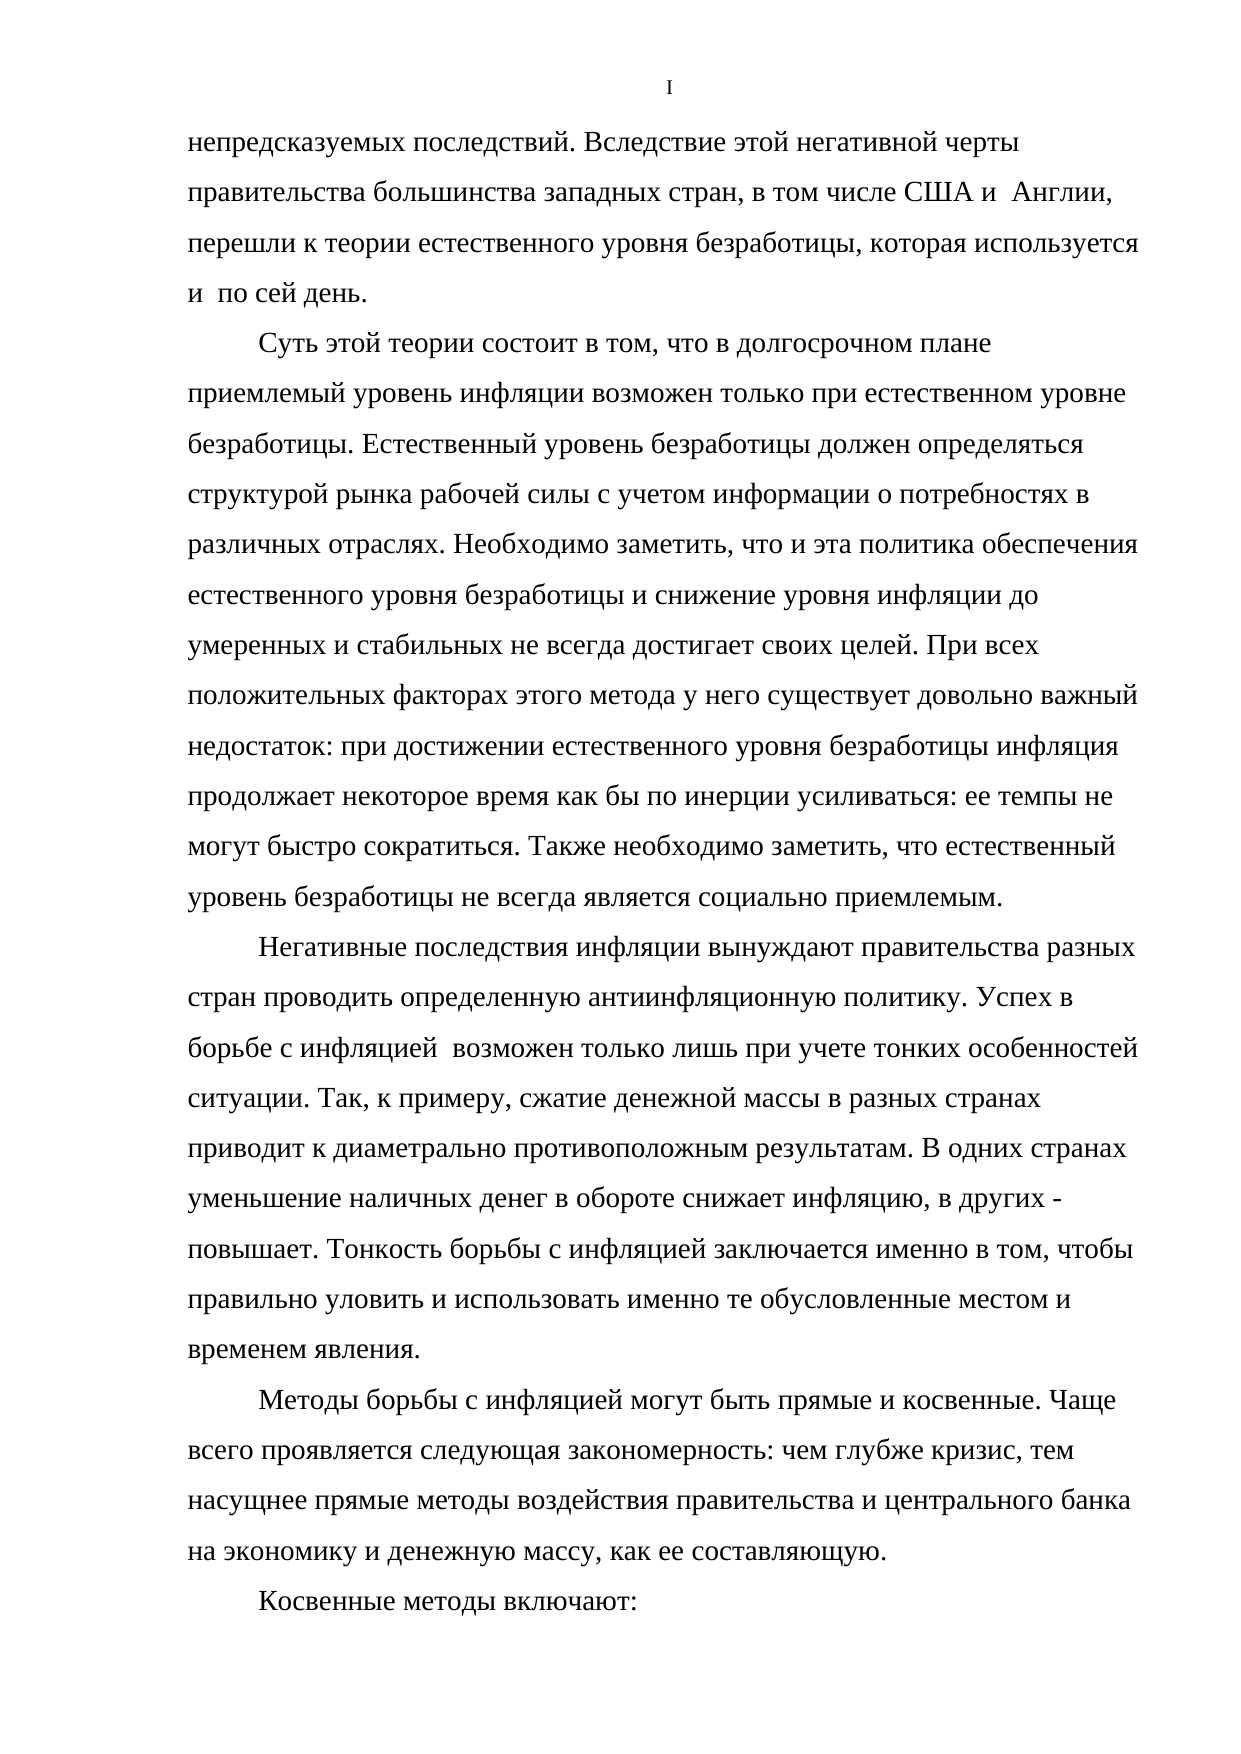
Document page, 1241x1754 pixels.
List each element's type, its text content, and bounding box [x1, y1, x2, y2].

text Косвенные методы включают: [187, 1583, 1152, 1617]
text Суть этой теории состоит в том, что в долгосрочном плане приемлемый уровень инфляции возможен только при естественном уровне безработицы. Естественный уровень безработицы должен определяться структурой рынка рабочей силы с учетом информации о потребностях в различных отраслях. Необходимо заметить, что и эта политика обеспечения естественного уровня безработицы и снижение уровня инфляции до умеренных и стабильных не всегда достигает своих целей. При всех положительных факторах этого метода у него существует довольно важный недостаток: при достижении естественного уровня безработицы инфляция продолжает некоторое время как бы по инерции усиливаться: ее темпы не могут быстро сократиться. Также необходимо заметить, что естественный уровень безработицы не всегда является социально приемлемым. [187, 325, 1152, 912]
text Методы борьбы с инфляцией могут быть прямые и косвенные. Чаще всего проявляется следующая закономерность: чем глубже кризис, тем насущнее прямые методы воздействия правительства и центрального банка на экономику и денежную массу, как ее составляющую. [187, 1382, 1152, 1566]
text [187, 124, 1152, 308]
text Негативные последствия инфляции вынуждают правительства разных стран проводить определенную антиинфляционную политику. Успех в борьбе с инфляцией возможен только лишь при учете тонких особенностей ситуации. Так, к примеру, сжатие денежной массы в разных странах приводит к диаметрально противоположным результатам. В одних странах уменьшение наличных денег в обороте снижает инфляцию, в других - повышает. Тонкость борьбы с инфляцией заключается именно в том, чтобы правильно уловить и использовать именно те обусловленные местом и временем явления. [187, 929, 1152, 1365]
